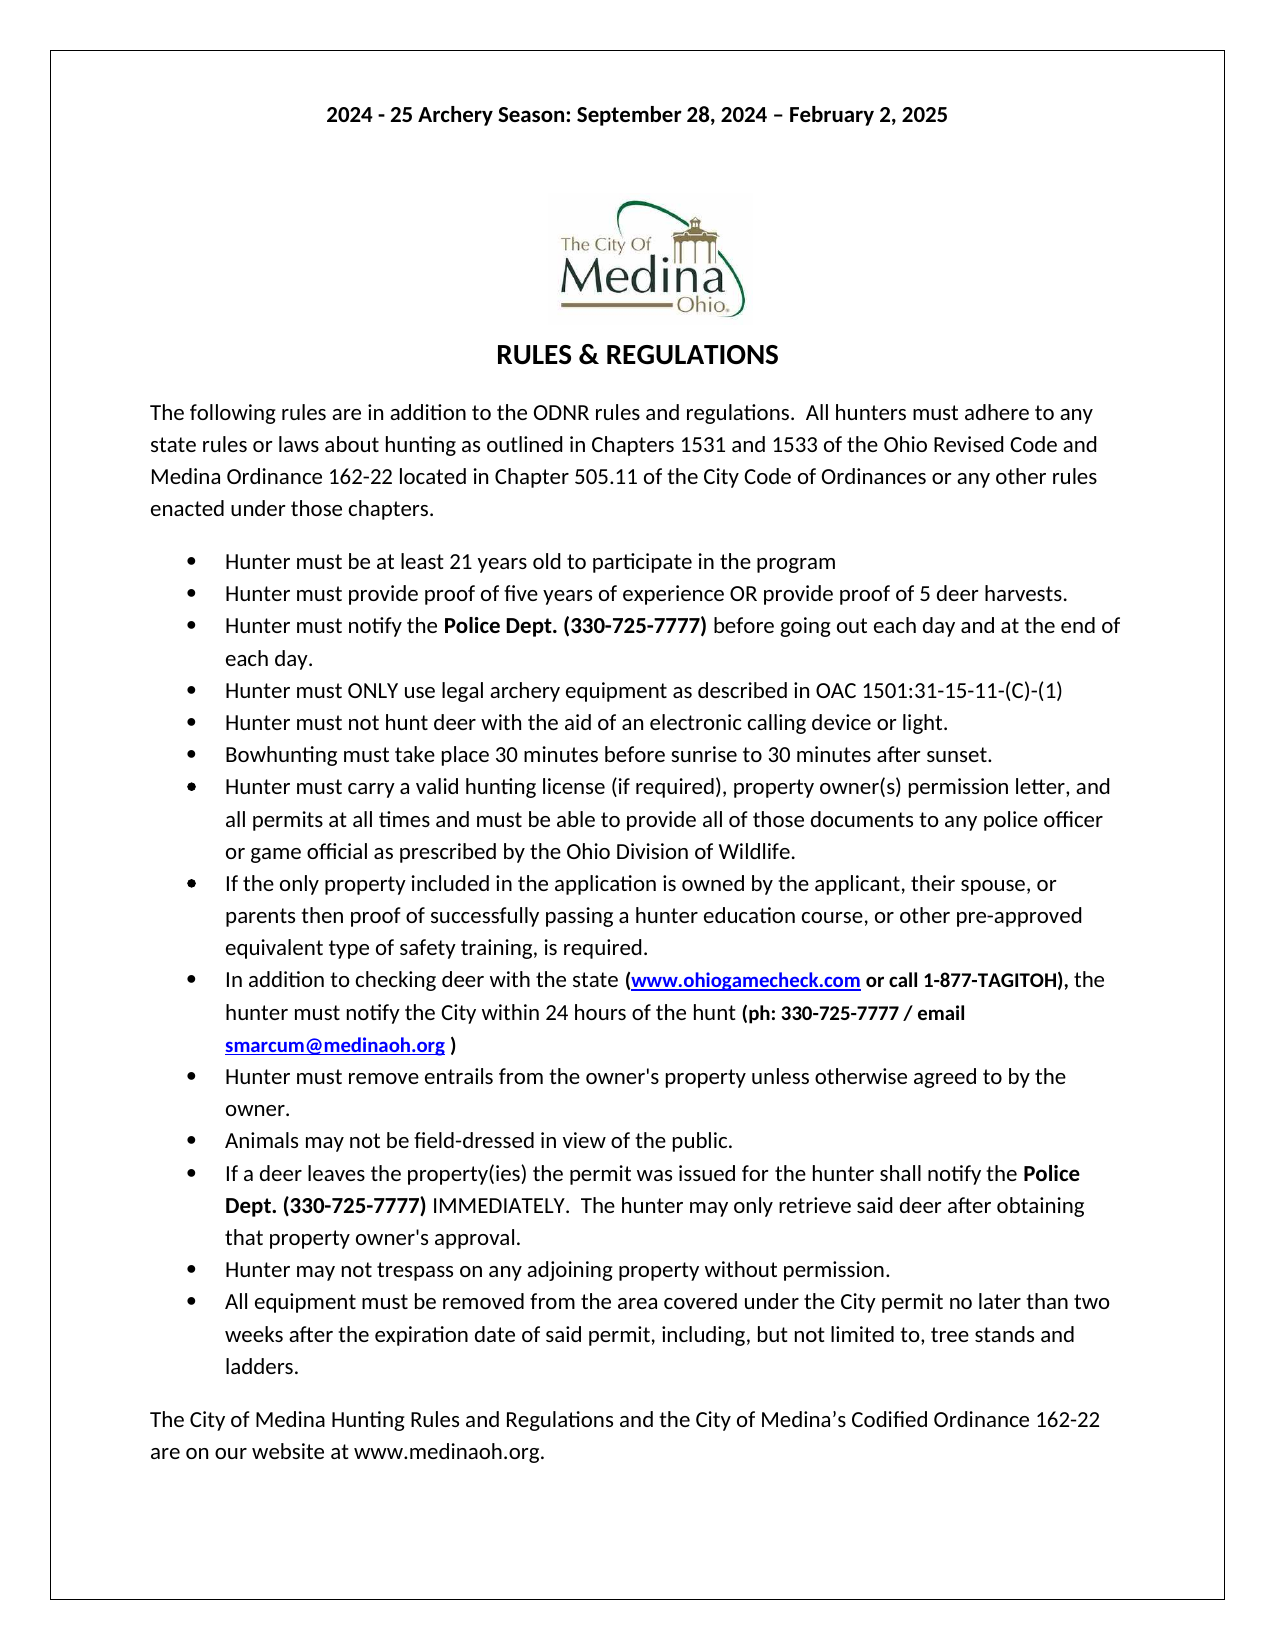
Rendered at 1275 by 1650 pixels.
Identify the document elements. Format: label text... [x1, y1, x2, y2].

list Hunter must provide proof of five years of experience OR provide proof of 5 deer harvests. [187, 579, 1125, 607]
list If the only property included in the application is owned by the applicant, their spouse, or parents then proof of successfully passing a hunter education course, or other pre-approved equivalent type of safety training, is required. [187, 869, 1125, 961]
list In addition to checking deer with the state (www.ohiogamecheck.com or call 1-877-TAGITOH), the hunter must notify the City within 24 hours of the hunt (ph: 330-725-7777 / email smarcum@medinaoh.org ) [187, 966, 1125, 1058]
list Animals may not be field-dressed in view of the public. [187, 1127, 1125, 1154]
list Hunter must not hunt deer with the aid of an electronic calling device or light. [187, 708, 1125, 736]
list Hunter must remove entrails from the owner's property unless otherwise agreed to by the owner. [187, 1062, 1125, 1122]
list Hunter must carry a valid hunting license (if required), property owner(s) permission letter, and all permits at all times and must be able to provide all of those documents to any police officer or game official as prescribed by the Ohio Division of Wildlife. [187, 772, 1125, 865]
list If a deer leaves the property(ies) the permit was issued for the hunter shall notify the Police Dept. (330-725-7777) IMMEDIATELY. The hunter may only retrieve said deer after obtaining that property owner's approval. [187, 1159, 1125, 1251]
text The following rules are in addition to the ODNR rules and regulations. All hunters must adhere to any state rules or laws about hunting as outlined in Chapters 1531 and 1533 of the Ohio Revised Code and Medina Ordinance 162-22 located in Chapter 505.11 of the City Code of Ordinances or any other rules enacted under those chapters. [150, 398, 1125, 522]
list Bowhunting must take place 30 minutes before sunrise to 30 minutes after sunset. [187, 740, 1125, 768]
list Hunter must be at least 21 years old to participate in the program [187, 547, 1125, 575]
list Hunter must notify the Police Dept. (330-725-7777) before going out each day and at the end of each day. [187, 612, 1125, 672]
picture [547, 193, 753, 325]
list Hunter may not trespass on any adjoining property without permission. [187, 1255, 1125, 1283]
list All equipment must be removed from the area covered under the City permit no later than two weeks after the expiration date of said permit, including, but not limited to, tree stands and ladders. [187, 1287, 1125, 1380]
text The City of Medina Hunting Rules and Regulations and the City of Medina’s Codified Ordinance 162-22 are on our website at www.medinaoh.org. [150, 1405, 1125, 1465]
list Hunter must ONLY use legal archery equipment as described in OAC 1501:31-15-11-(C)-(1) [187, 676, 1125, 704]
text RULES & REGULATIONS [150, 336, 1125, 371]
